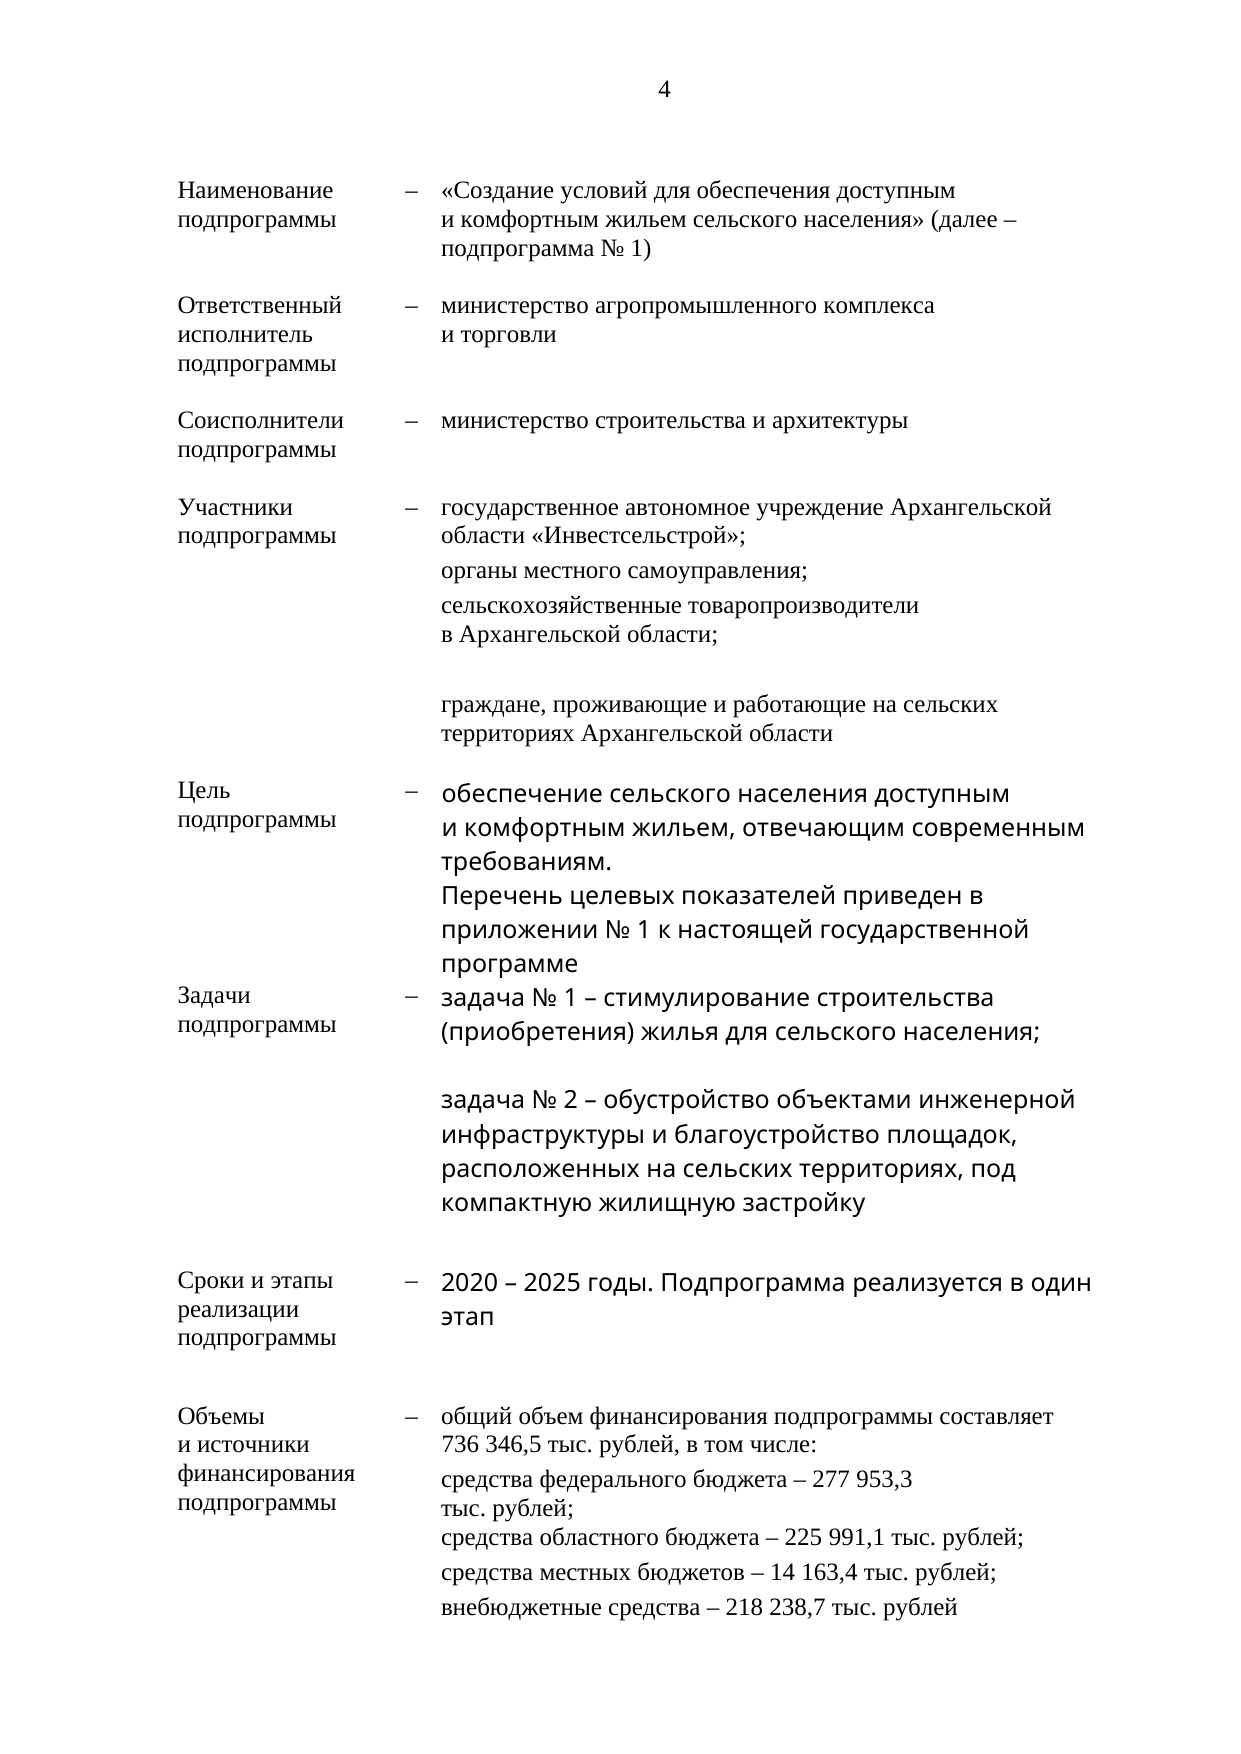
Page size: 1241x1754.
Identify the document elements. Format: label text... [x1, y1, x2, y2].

table_cell Ответственный исполнитель подпрограммы [166, 291, 393, 406]
table_cell министерство агропромышленного комплекса и торговли [430, 291, 1140, 406]
table_cell общий объем финансирования подпрограммы составляет 736 346,5 тыс. рублей, в том числе: средства федерального бюджета – 277 953,3 тыс. рублей; средства областного бюджета – 225 991,1 тыс. рублей; средства местных бюджетов – 14 163,4 тыс. рублей; внебюджетные средства – 218 238,7 тыс. рублей [430, 1401, 1140, 1627]
table_header Наименование подпрограммы [166, 176, 393, 291]
table_cell Задачи подпрограммы [166, 980, 393, 1265]
table_cell – [393, 776, 429, 980]
table_cell – [393, 1401, 429, 1627]
table_cell – [393, 1265, 429, 1401]
table_cell министерство строительства и архитектуры [430, 406, 1140, 492]
table_cell государственное автономное учреждение Архангельской области «Инвестсельстрой»; органы местного самоуправления; сельскохозяйственные товаропроизводители в Архангельской области; граждане, проживающие и работающие на сельских территориях Архангельской области [430, 492, 1140, 776]
table_cell задача № 1 – стимулирование строительства (приобретения) жилья для сельского населения; задача № 2 – обустройство объектами инженерной инфраструктуры и благоустройство площадок, расположенных на сельских территориях, под компактную жилищную застройку [430, 980, 1140, 1265]
table_cell – [393, 291, 429, 406]
table_cell Сроки и этапы реализации подпрограммы [166, 1265, 393, 1401]
table_cell – [393, 980, 429, 1265]
table_cell – [393, 406, 429, 492]
table_cell Участники подпрограммы [166, 492, 393, 776]
table_cell 2020 – 2025 годы. Подпрограмма реализуется в один этап [430, 1265, 1140, 1401]
table_cell – [393, 492, 429, 776]
table_cell Цель подпрограммы [166, 776, 393, 980]
table_cell обеспечение сельского населения доступным и комфортным жильем, отвечающим современным требованиям. Перечень целевых показателей приведен в приложении № 1 к настоящей государственной программе [430, 776, 1140, 980]
table_header «Создание условий для обеспечения доступным и комфортным жильем сельского населения» (далее – подпрограмма № 1) [430, 176, 1140, 291]
table_header – [393, 176, 429, 291]
table_cell Объемы и источники финансирования подпрограммы [166, 1401, 393, 1627]
table_cell Соисполнители подпрограммы [166, 406, 393, 492]
